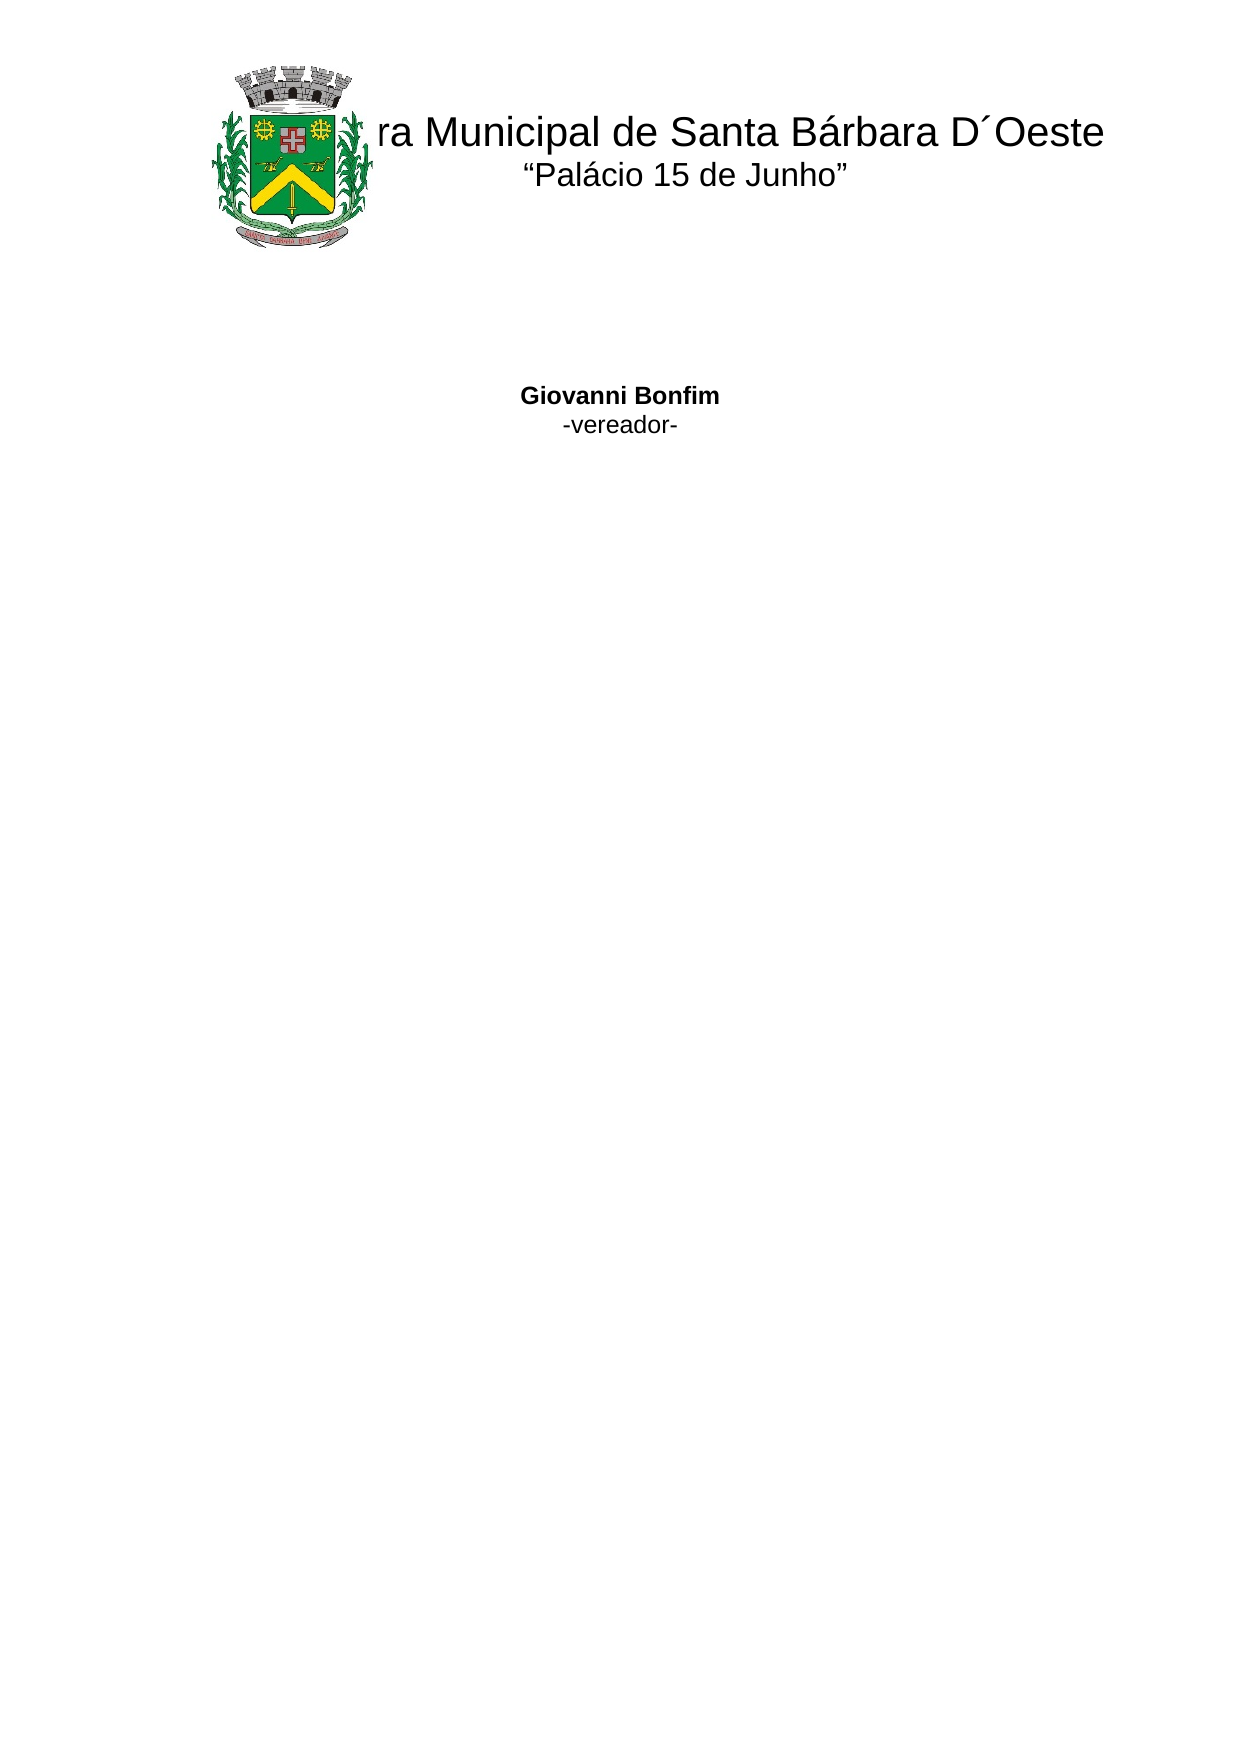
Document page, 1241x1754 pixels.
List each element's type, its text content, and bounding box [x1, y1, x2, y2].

text -vereador- [177, 409, 1063, 438]
text Giovanni Bonfim [177, 381, 1063, 409]
picture [211, 66, 380, 255]
